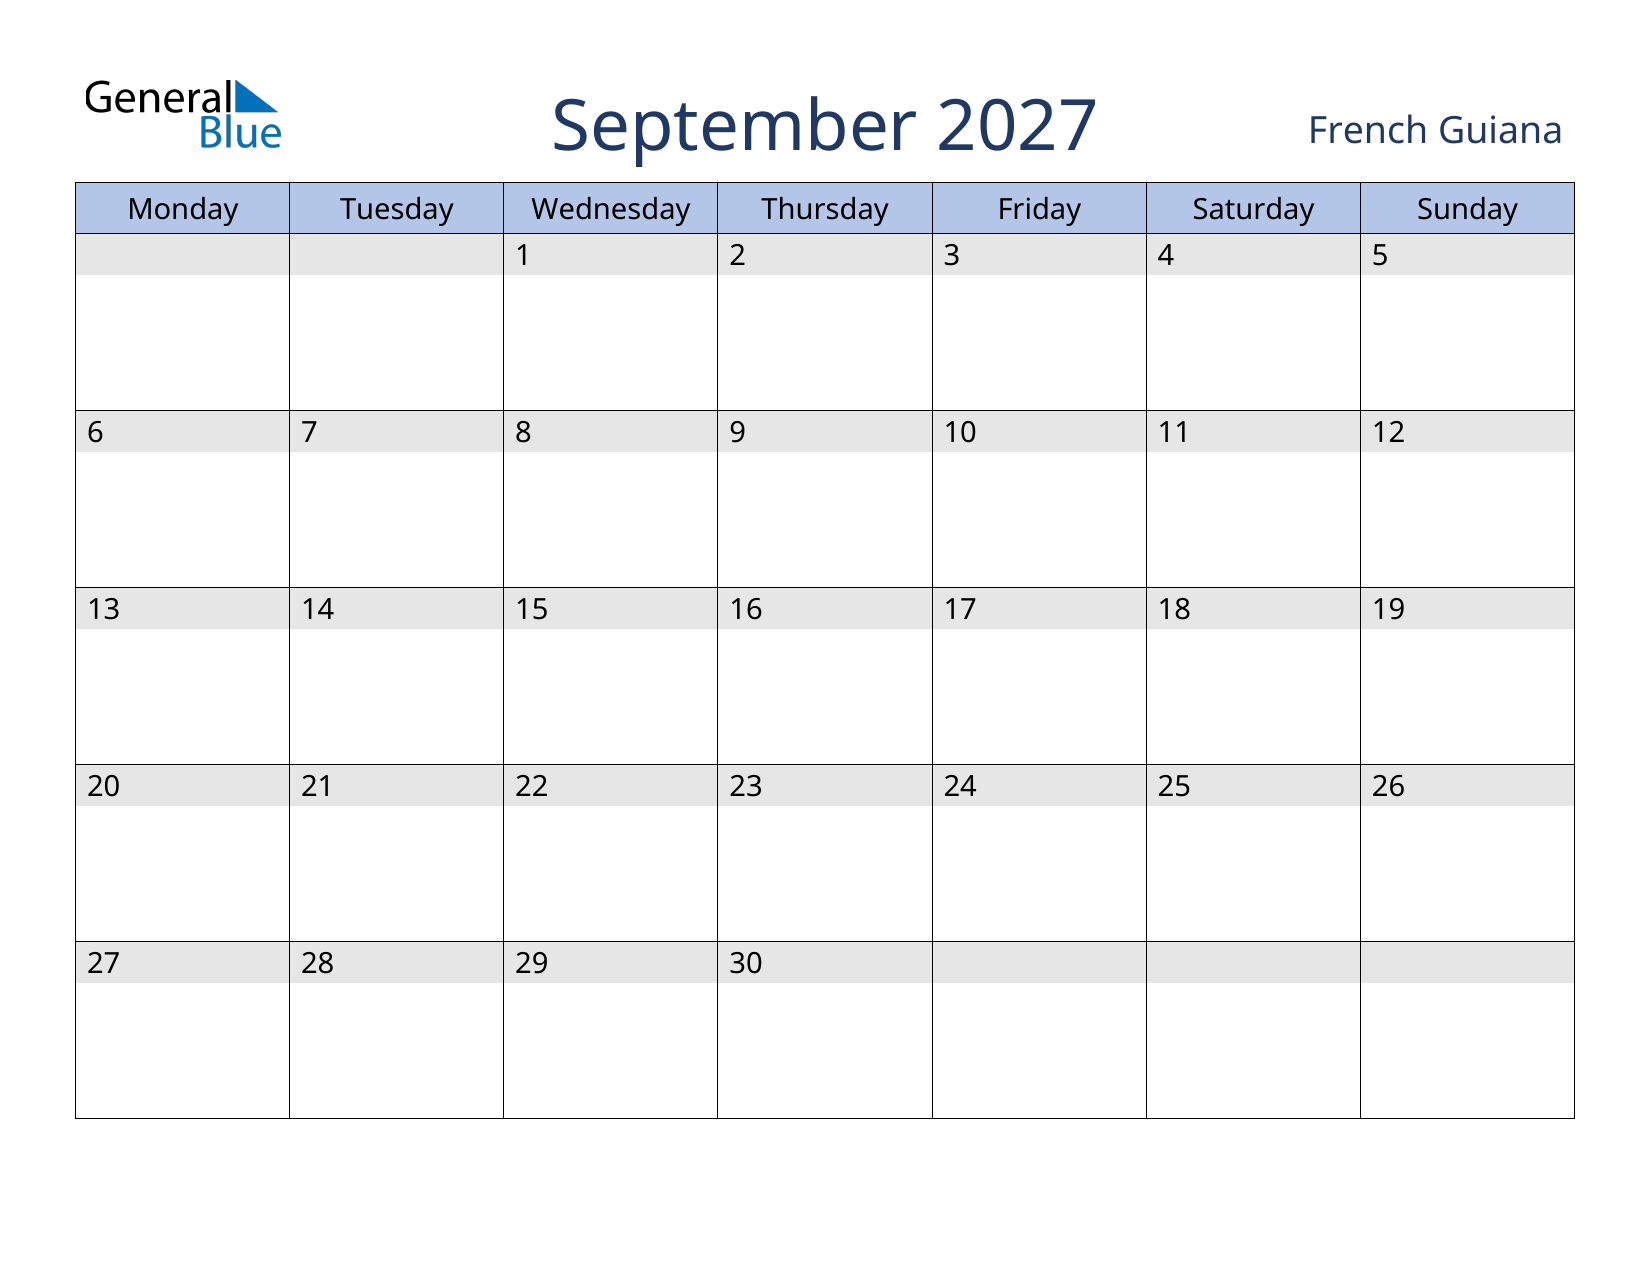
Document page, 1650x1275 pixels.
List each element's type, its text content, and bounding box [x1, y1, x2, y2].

table_cell Tuesday [290, 183, 503, 233]
table_cell [76, 234, 289, 275]
table_cell 18 [1147, 588, 1360, 629]
table_cell 7 [290, 411, 503, 452]
table_cell 24 [933, 765, 1146, 806]
table_cell [290, 629, 503, 764]
table_cell 14 [290, 588, 503, 629]
table_cell [718, 452, 932, 587]
table_cell [1361, 983, 1574, 1118]
table_cell Monday [76, 183, 289, 233]
table_cell 8 [504, 411, 717, 452]
table_cell [504, 983, 717, 1118]
table_cell [718, 629, 932, 764]
table_header [76, 75, 503, 182]
table_cell 25 [1147, 765, 1360, 806]
table_cell [933, 942, 1146, 983]
table_cell 30 [718, 942, 932, 983]
table_cell 11 [1147, 411, 1360, 452]
table_cell 21 [290, 765, 503, 806]
table_cell Saturday [1147, 183, 1360, 233]
table_cell [290, 806, 503, 941]
table_cell [933, 629, 1146, 764]
table_cell 12 [1361, 411, 1574, 452]
table_cell [290, 452, 503, 587]
table_cell 28 [290, 942, 503, 983]
table_cell 26 [1361, 765, 1574, 806]
table_cell [1147, 983, 1360, 1118]
table_cell [290, 983, 503, 1118]
table_cell 3 [933, 234, 1146, 275]
table_cell [718, 806, 932, 941]
table_cell [1361, 942, 1574, 983]
table_cell [933, 452, 1146, 587]
table_cell 29 [504, 942, 717, 983]
table_cell [290, 234, 503, 275]
table_cell [933, 275, 1146, 410]
table_cell 9 [718, 411, 932, 452]
table_cell [76, 806, 289, 941]
table_cell Thursday [718, 183, 932, 233]
table_cell [1147, 275, 1360, 410]
table_cell 23 [718, 765, 932, 806]
table_cell [718, 275, 932, 410]
table_cell [1361, 629, 1574, 764]
table_cell Friday [933, 183, 1146, 233]
table_cell 20 [76, 765, 289, 806]
table_cell [76, 629, 289, 764]
table_cell 1 [504, 234, 717, 275]
table_cell Sunday [1361, 183, 1574, 233]
table_cell [1147, 452, 1360, 587]
table_cell 19 [1361, 588, 1574, 629]
table_header September 2027 [504, 75, 1146, 182]
table_cell [1361, 806, 1574, 941]
table_cell 13 [76, 588, 289, 629]
table_cell [290, 275, 503, 410]
table_cell 22 [504, 765, 717, 806]
table_cell [1361, 452, 1574, 587]
table_cell [76, 275, 289, 410]
table_cell [76, 452, 289, 587]
table_cell 17 [933, 588, 1146, 629]
table_cell [1361, 275, 1574, 410]
table_cell [933, 806, 1146, 941]
picture [86, 80, 281, 148]
table_header French Guiana [1146, 75, 1574, 182]
table_cell [1147, 629, 1360, 764]
table_cell 5 [1361, 234, 1574, 275]
table_cell [504, 629, 717, 764]
table_cell [1147, 942, 1360, 983]
table_cell [1147, 806, 1360, 941]
table_cell [933, 983, 1146, 1118]
table_cell 16 [718, 588, 932, 629]
table_cell [718, 983, 932, 1118]
table_cell Wednesday [504, 183, 717, 233]
table_cell 27 [76, 942, 289, 983]
table_cell [76, 983, 289, 1118]
table_cell 10 [933, 411, 1146, 452]
table_cell 4 [1147, 234, 1360, 275]
table_cell 2 [718, 234, 932, 275]
table_cell 6 [76, 411, 289, 452]
table_cell [504, 452, 717, 587]
table_cell [504, 275, 717, 410]
table_cell [504, 806, 717, 941]
table_cell 15 [504, 588, 717, 629]
